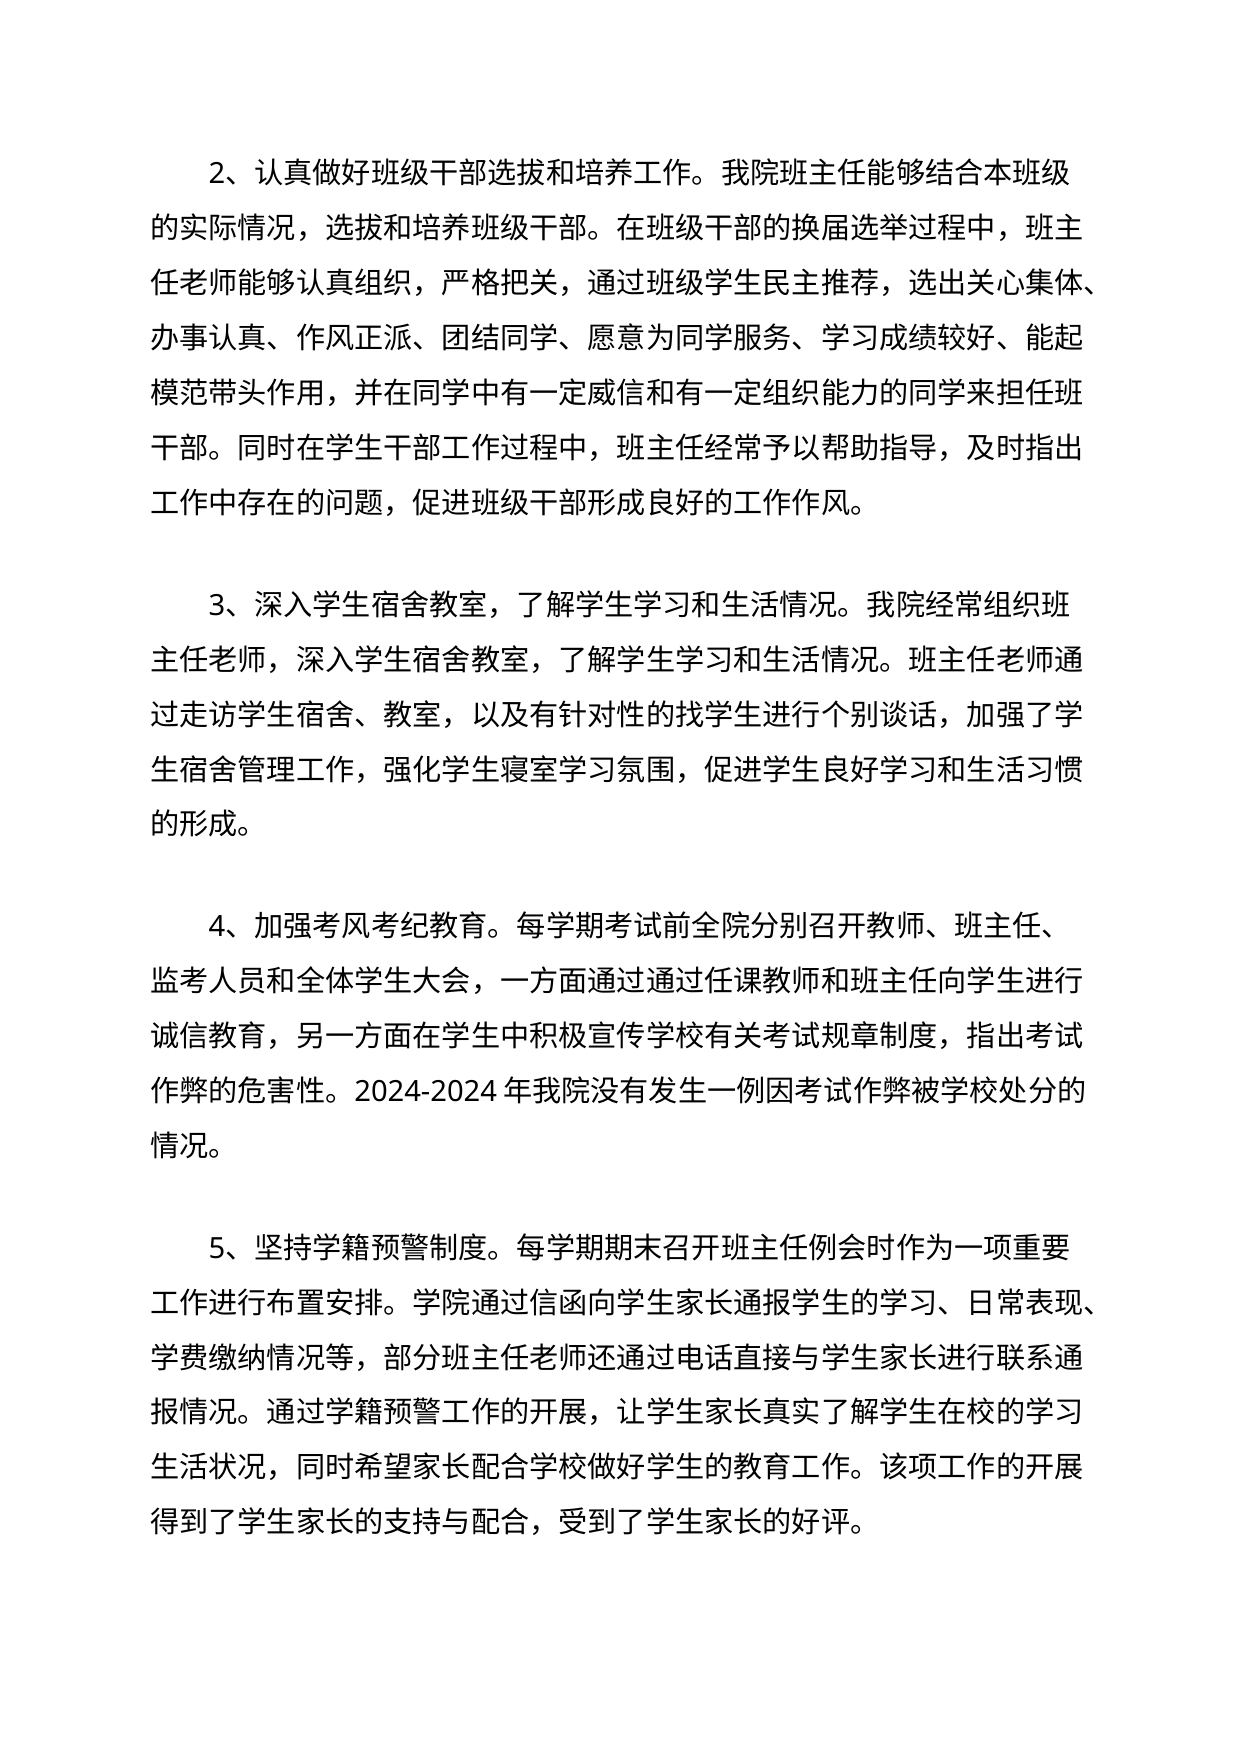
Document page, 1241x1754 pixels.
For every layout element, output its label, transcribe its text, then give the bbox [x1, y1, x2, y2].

text 4、加强考风考纪教育。每学期考试前全院分别召开教师、班主任、监考人员和全体学生大会，一方面通过通过任课教师和班主任向学生进行诚信教育，另一方面在学生中积极宣传学校有关考试规章制度，指出考试作弊的危害性。2024-2024年我院没有发生一例因考试作弊被学校处分的情况。 [150, 903, 1090, 1165]
text 2、认真做好班级干部选拔和培养工作。我院班主任能够结合本班级的实际情况，选拔和培养班级干部。在班级干部的换届选举过程中，班主任老师能够认真组织，严格把关，通过班级学生民主推荐，选出关心集体、办事认真、作风正派、团结同学、愿意为同学服务、学习成绩较好、能起模范带头作用，并在同学中有一定威信和有一定组织能力的同学来担任班干部。同时在学生干部工作过程中，班主任经常予以帮助指导，及时指出工作中存在的问题，促进班级干部形成良好的工作作风。 [150, 150, 1090, 522]
text 5、坚持学籍预警制度。每学期期末召开班主任例会时作为一项重要工作进行布置安排。学院通过信函向学生家长通报学生的学习、日常表现、学费缴纳情况等，部分班主任老师还通过电话直接与学生家长进行联系通报情况。通过学籍预警工作的开展，让学生家长真实了解学生在校的学习生活状况，同时希望家长配合学校做好学生的教育工作。该项工作的开展得到了学生家长的支持与配合，受到了学生家长的好评。 [150, 1224, 1090, 1541]
text 3、深入学生宿舍教室，了解学生学习和生活情况。我院经常组织班主任老师，深入学生宿舍教室，了解学生学习和生活情况。班主任老师通过走访学生宿舍、教室，以及有针对性的找学生进行个别谈话，加强了学生宿舍管理工作，强化学生寝室学习氛围，促进学生良好学习和生活习惯的形成。 [150, 581, 1090, 843]
